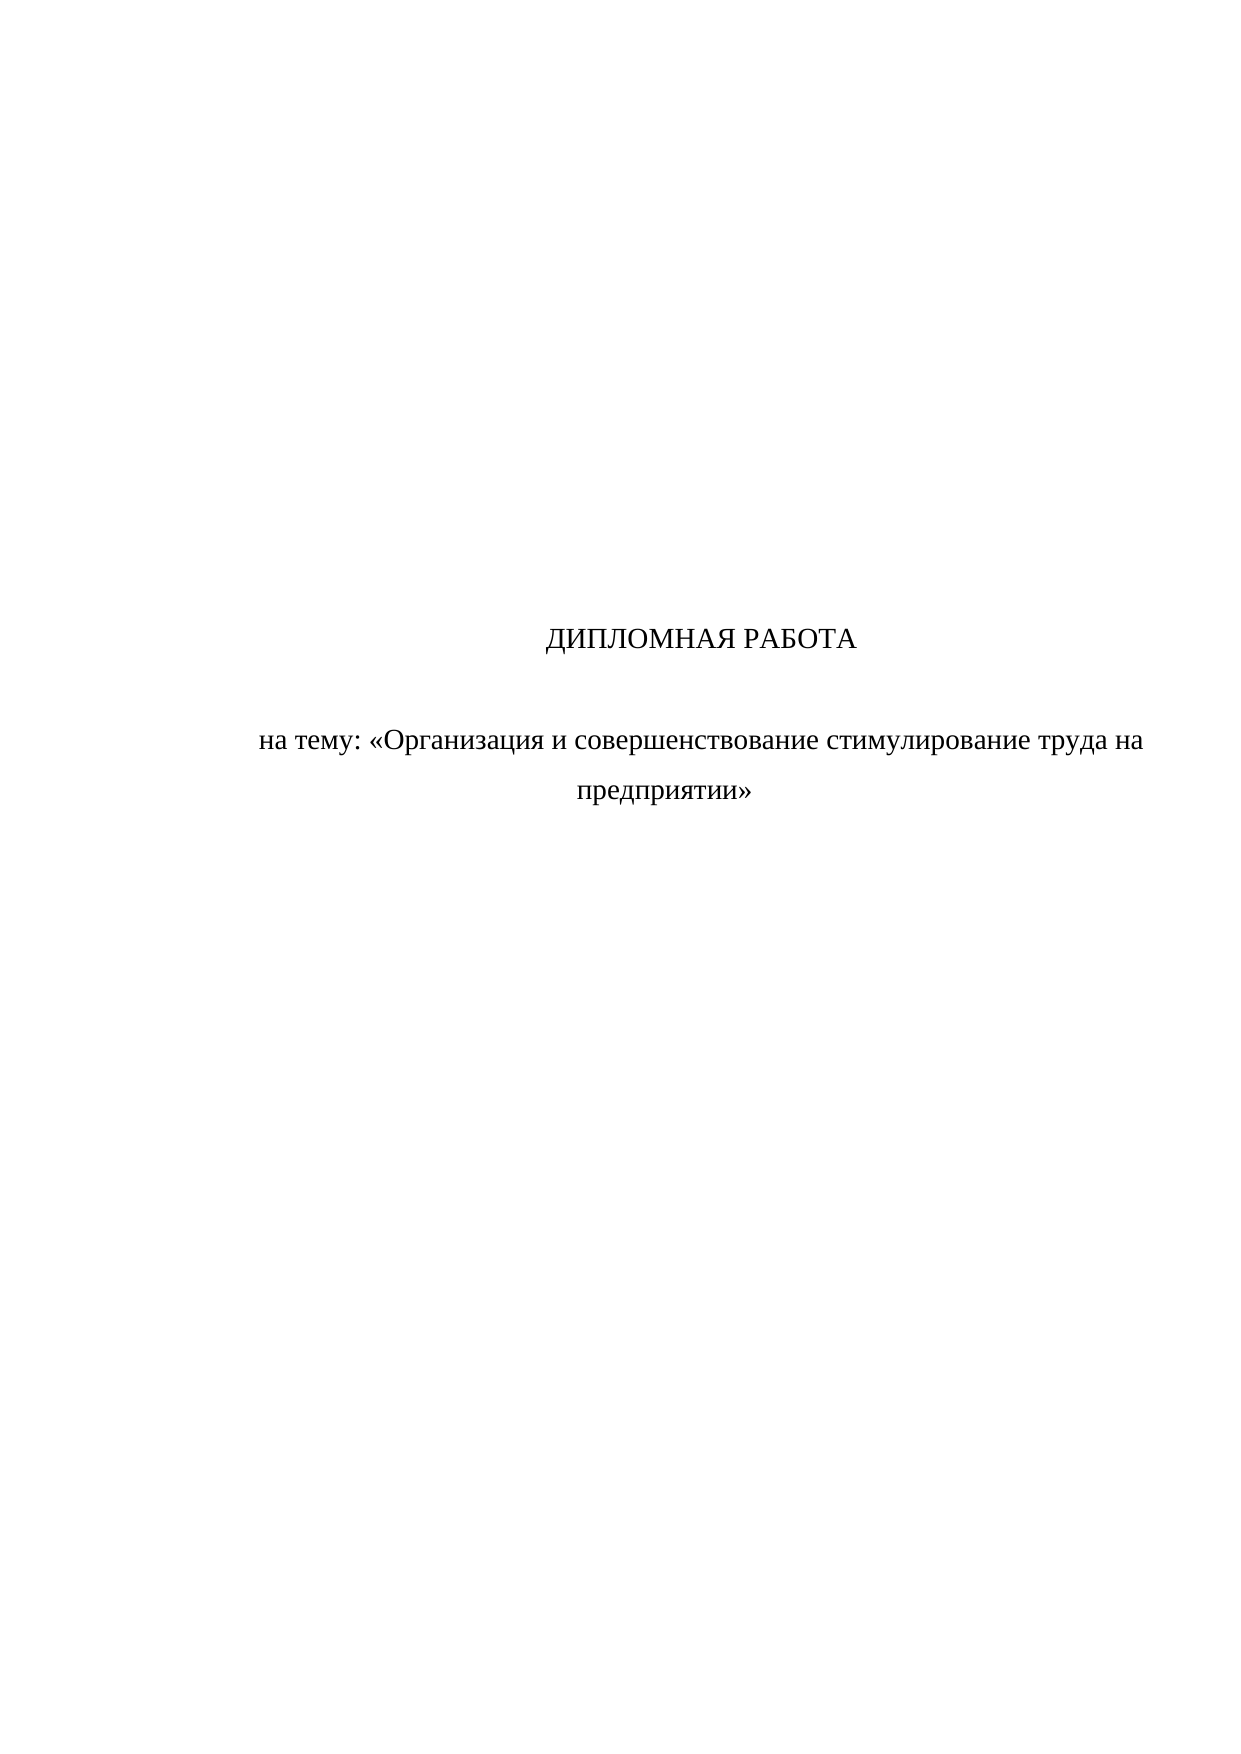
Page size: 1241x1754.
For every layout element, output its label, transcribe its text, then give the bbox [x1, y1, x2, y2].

text на тему: «Организация и совершенствование стимулирование труда на предприятии» [177, 722, 1152, 806]
text ДИПЛОМНАЯ РАБОТА [177, 621, 1152, 655]
